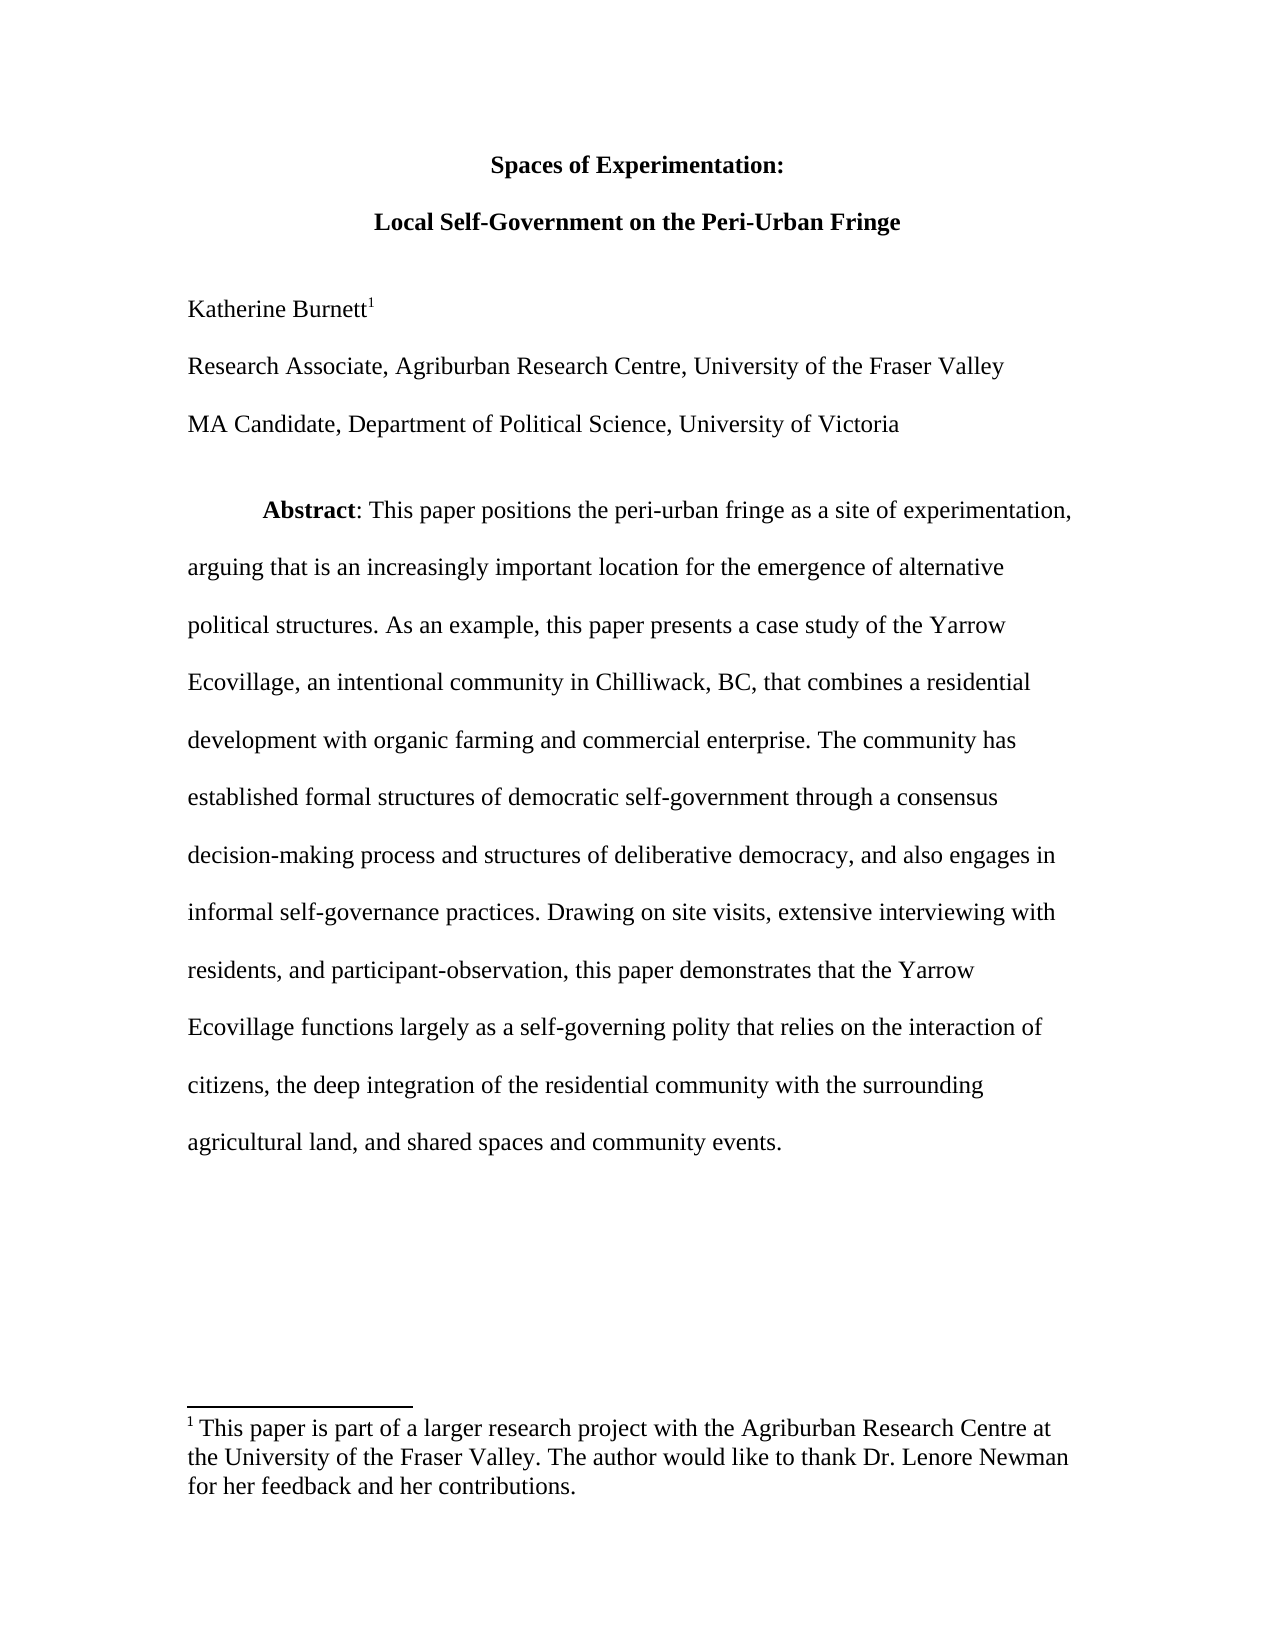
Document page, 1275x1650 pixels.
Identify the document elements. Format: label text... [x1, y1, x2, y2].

text Research Associate, Agriburban Research Centre, University of the Fraser Valley [187, 351, 1087, 380]
text MA Candidate, Department of Political Science, University of Victoria [187, 409, 1087, 437]
text Katherine Burnett [187, 294, 1087, 322]
text Abstract: This paper positions the peri-urban fringe as a site of experimentation, arguing that is an increasingly important location for the emergence of alternative political structures. As an example, this paper presents a case study of the Yarrow Ecovillage, an intentional community in Chilliwack, BC, that combines a residential development with organic farming and commercial enterprise. The community has established formal structures of democratic self-government through a consensus decision-making process and structures of deliberative democracy, and also engages in informal self-governance practices. Drawing on site visits, extensive interviewing with residents, and participant-observation, this paper demonstrates that the Yarrow Ecovillage functions largely as a self-governing polity that relies on the interaction of citizens, the deep integration of the residential community with the surrounding agricultural land, and shared spaces and community events. [187, 495, 1087, 1156]
text Local Self-Government on the Peri-Urban Fringe [187, 207, 1087, 236]
text Spaces of Experimentation: [187, 150, 1087, 179]
